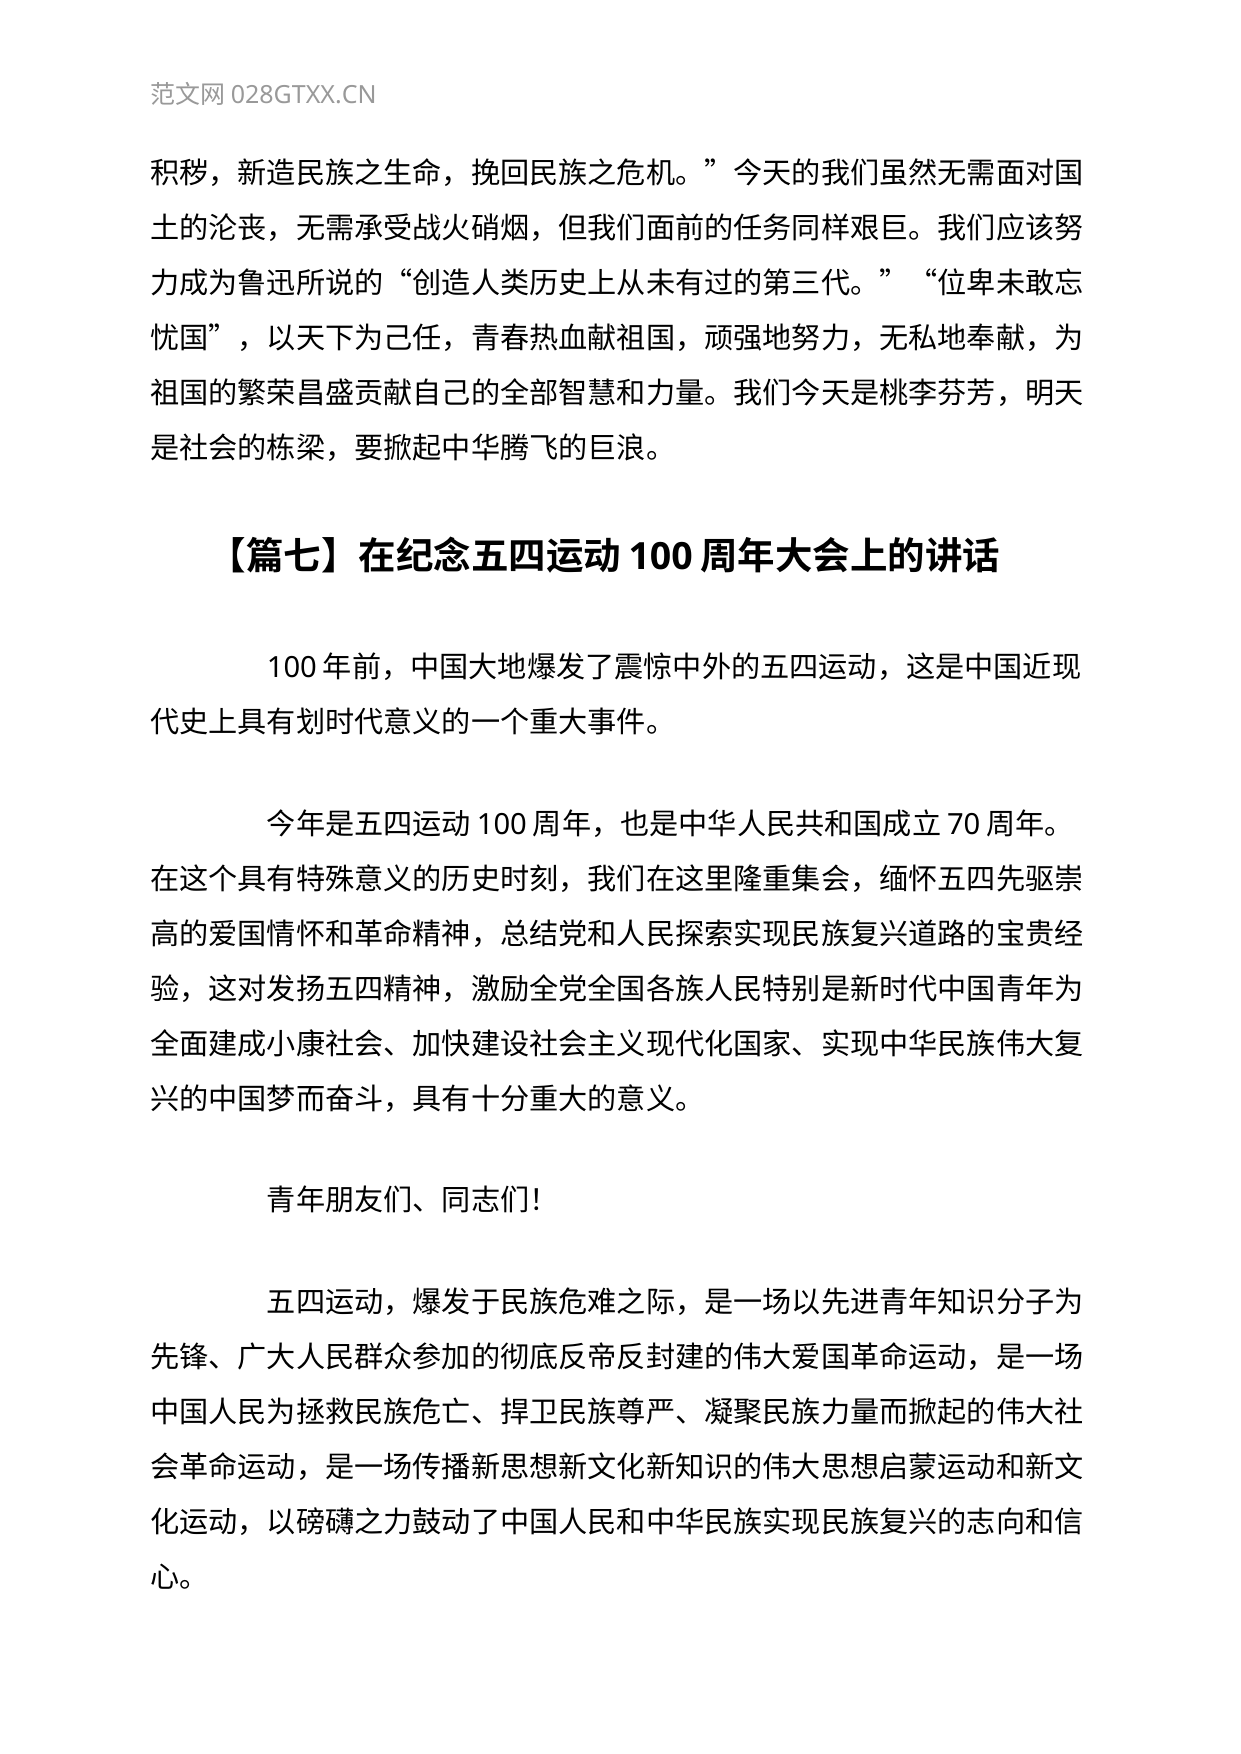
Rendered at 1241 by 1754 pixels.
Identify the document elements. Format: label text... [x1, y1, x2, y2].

text 100年前，中国大地爆发了震惊中外的五四运动，这是中国近现代史上具有划时代意义的一个重大事件。 [150, 644, 1090, 741]
text 青年朋友们、同志们！ [150, 1177, 1090, 1219]
text 五四运动，爆发于民族危难之际，是一场以先进青年知识分子为先锋、广大人民群众参加的彻底反帝反封建的伟大爱国革命运动，是一场中国人民为拯救民族危亡、捍卫民族尊严、凝聚民族力量而掀起的伟大社会革命运动，是一场传播新思想新文化新知识的伟大思想启蒙运动和新文化运动，以磅礴之力鼓动了中国人民和中华民族实现民族复兴的志向和信心。 [150, 1279, 1090, 1596]
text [150, 150, 1090, 467]
text 【篇七】在纪念五四运动100周年大会上的讲话 [150, 526, 1090, 581]
text 今年是五四运动100周年，也是中华人民共和国成立70周年。在这个具有特殊意义的历史时刻，我们在这里隆重集会，缅怀五四先驱崇高的爱国情怀和革命精神，总结党和人民探索实现民族复兴道路的宝贵经验，这对发扬五四精神，激励全党全国各族人民特别是新时代中国青年为全面建成小康社会、加快建设社会主义现代化国家、实现中华民族伟大复兴的中国梦而奋斗，具有十分重大的意义。 [150, 801, 1090, 1117]
